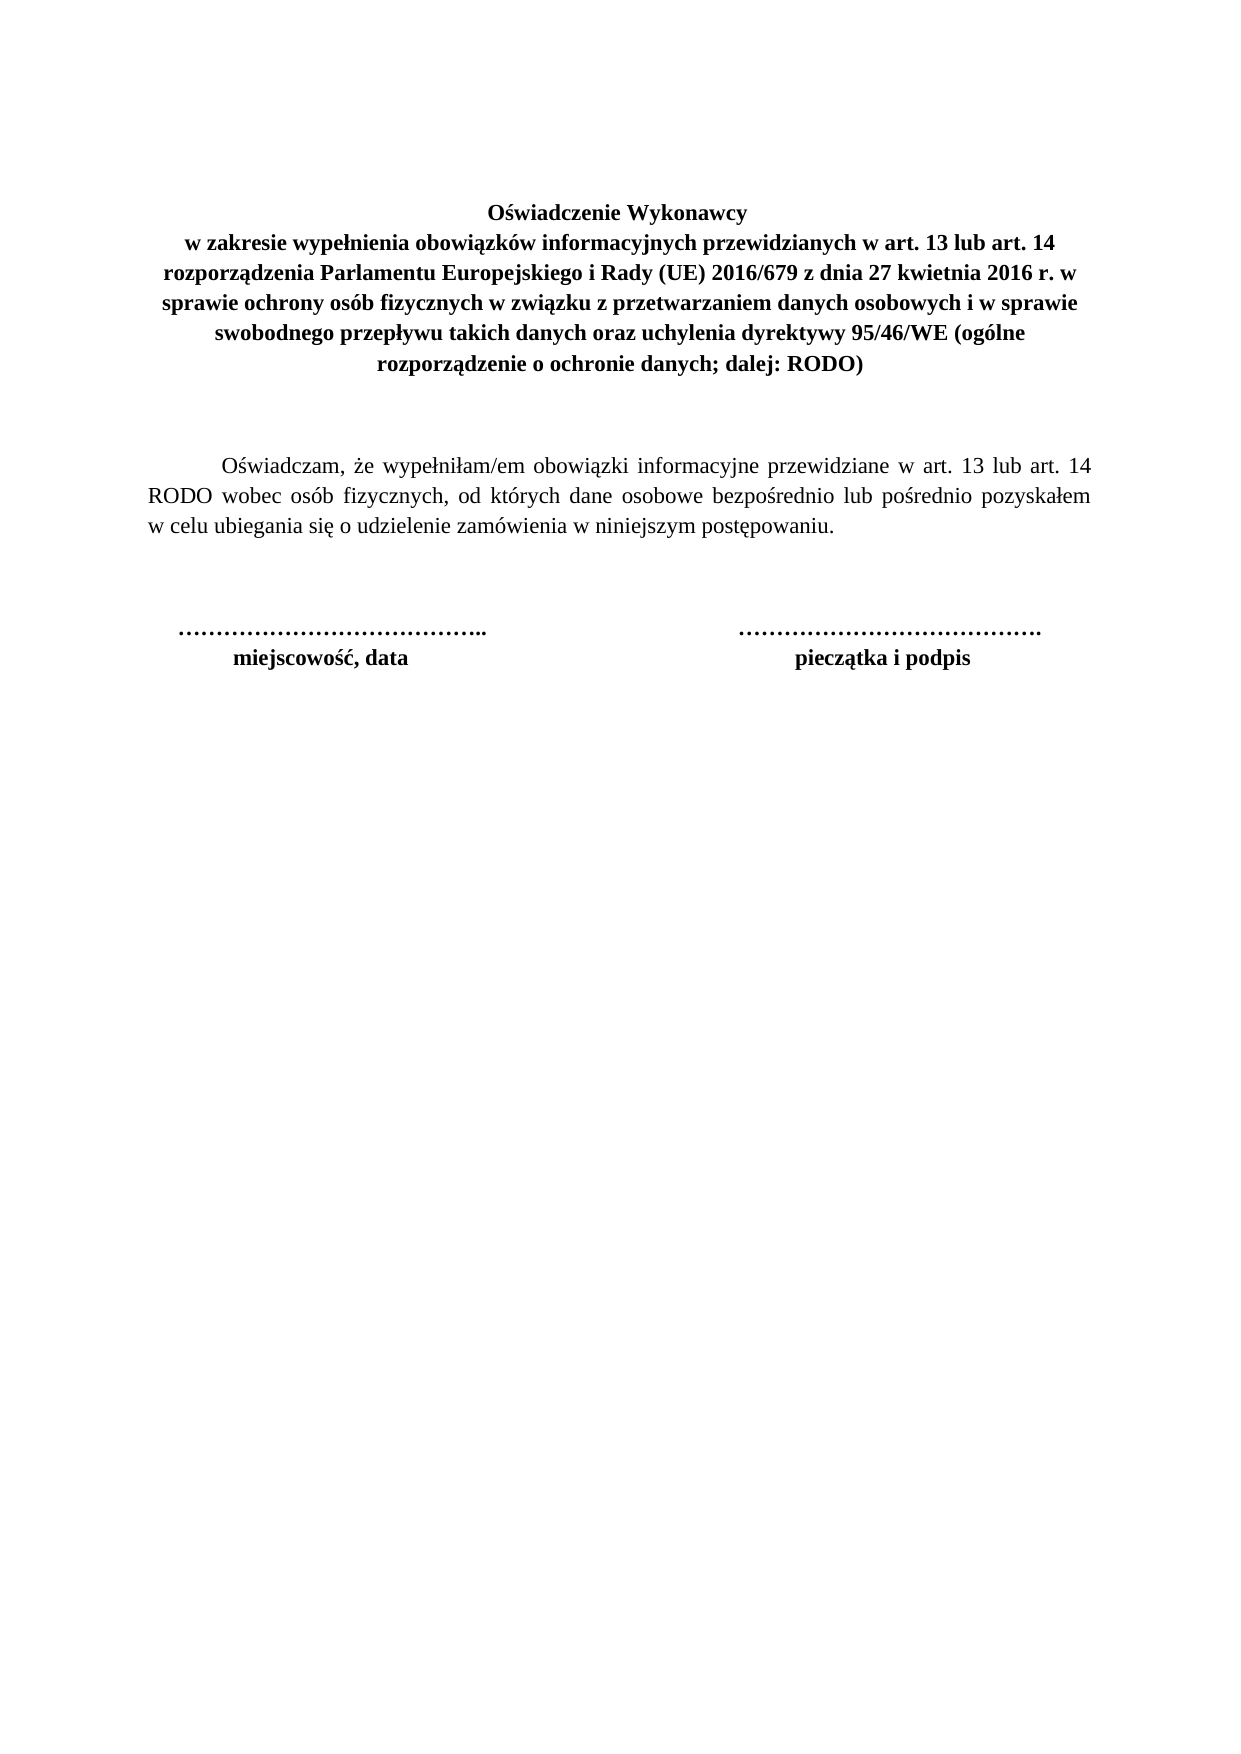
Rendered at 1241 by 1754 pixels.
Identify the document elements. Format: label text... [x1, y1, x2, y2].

text Oświadczenie Wykonawcy w zakresie wypełnienia obowiązków informacyjnych przewidzianych w art. 13 lub art. 14 rozporządzenia Parlamentu Europejskiego i Rady (UE) 2016/679 z dnia 27 kwietnia 2016 r. w sprawie ochrony osób fizycznych w związku z przetwarzaniem danych osobowych i w sprawie swobodnego przepływu takich danych oraz uchylenia dyrektywy 95/46/WE (ogólne rozporządzenie o ochronie danych; dalej: RODO) [148, 199, 1093, 376]
list ………………………………….. …………………………………. [177, 614, 1093, 641]
text Oświadczam, że wypełniłam/em obowiązki informacyjne przewidziane w art. 13 lub art. 14 RODO wobec osób fizycznych, od których dane osobowe bezpośrednio lub pośrednio pozyskałem w celu ubiegania się o udzielenie zamówienia w niniejszym postępowaniu. [148, 452, 1093, 538]
text miejscowość, data pieczątka i podpis [148, 644, 1093, 671]
